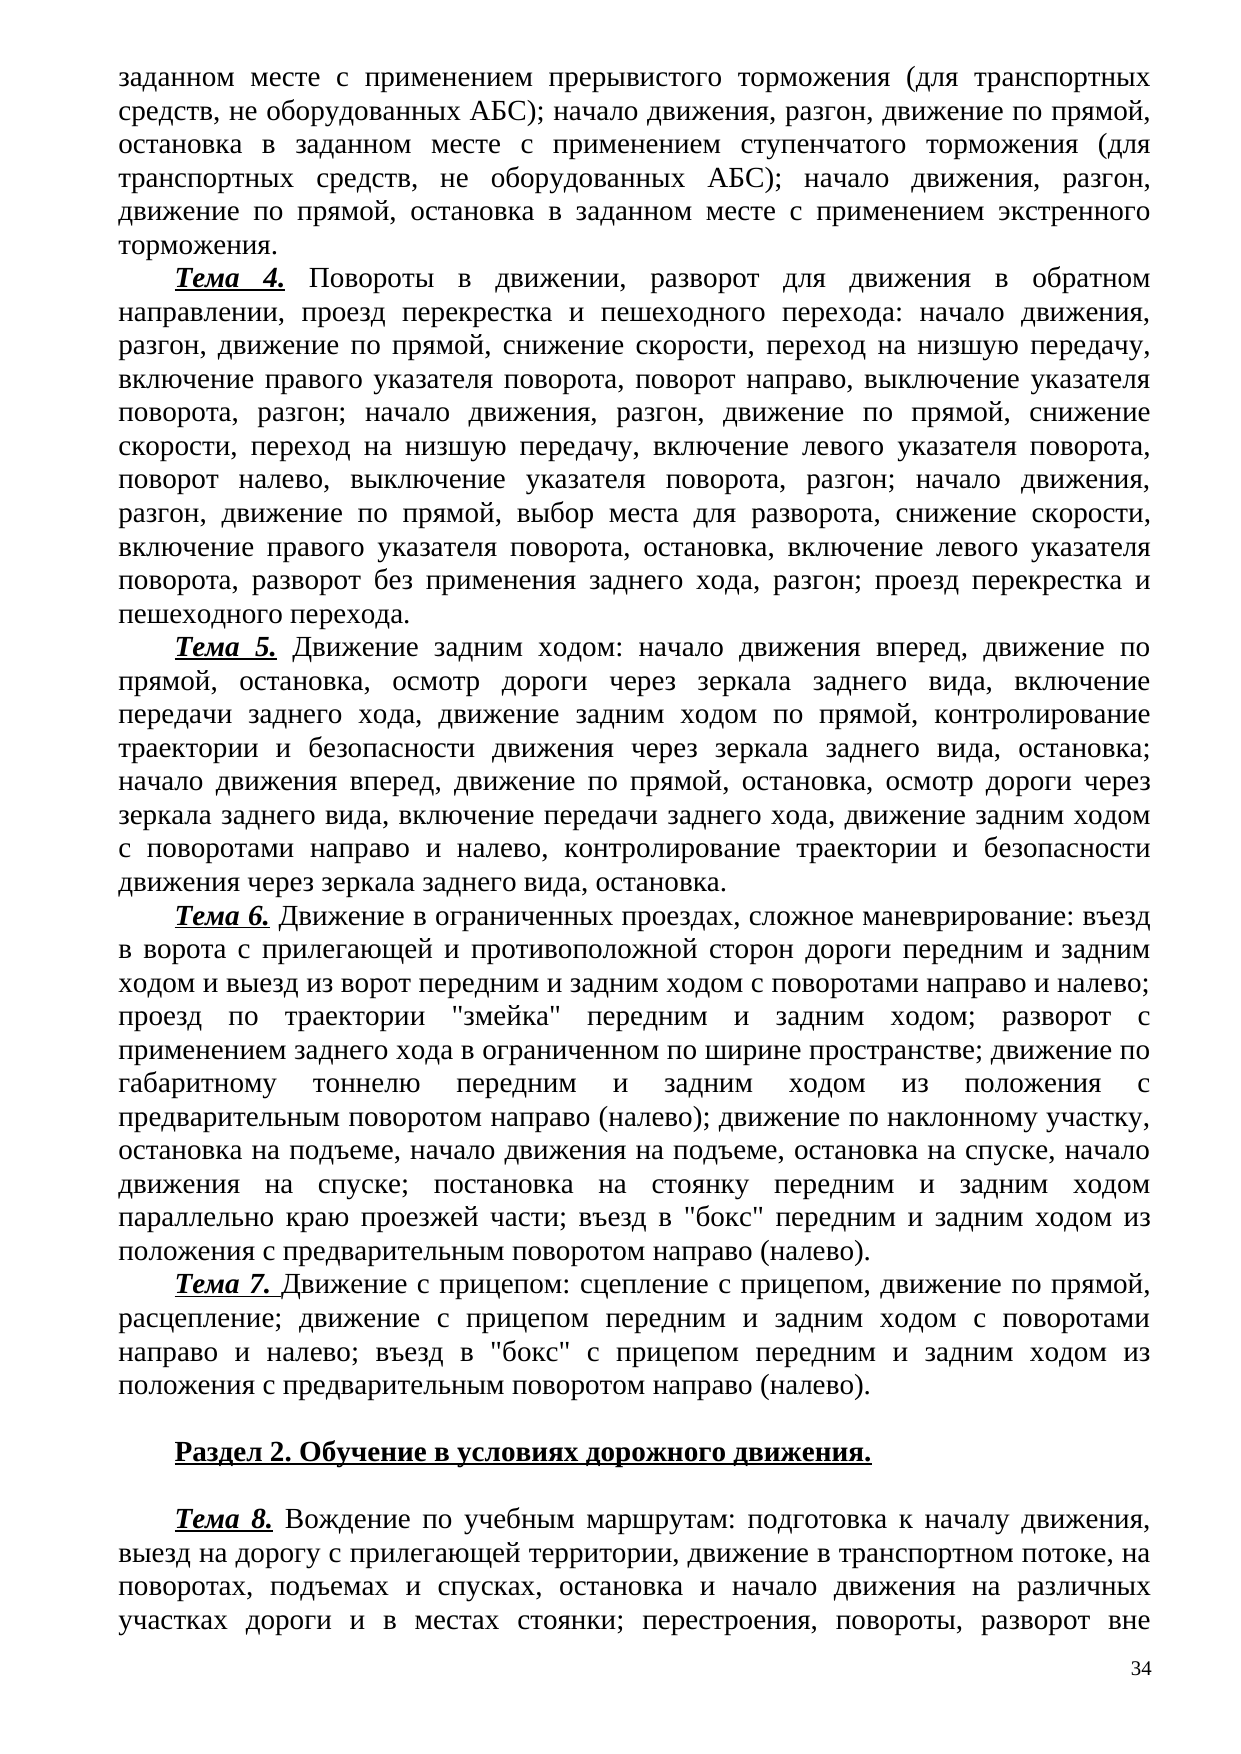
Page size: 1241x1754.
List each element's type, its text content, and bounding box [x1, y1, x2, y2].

text Тема 7. Движение с прицепом: сцепление с прицепом, движение по прямой, расцепление; движение с прицепом передним и задним ходом с поворотами направо и налево; въезд в "бокс" с прицепом передним и задним ходом из положения с предварительным поворотом направо (налево). [118, 1267, 1152, 1401]
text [118, 59, 1152, 260]
text Раздел 2. Обучение в условиях дорожного движения. [118, 1434, 1152, 1468]
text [118, 1501, 1152, 1636]
text Тема 4. Повороты в движении, разворот для движения в обратном направлении, проезд перекрестка и пешеходного перехода: начало движения, разгон, движение по прямой, снижение скорости, переход на низшую передачу, включение правого указателя поворота, поворот направо, выключение указателя поворота, разгон; начало движения, разгон, движение по прямой, снижение скорости, переход на низшую передачу, включение левого указателя поворота, поворот налево, выключение указателя поворота, разгон; начало движения, разгон, движение по прямой, выбор места для разворота, снижение скорости, включение правого указателя поворота, остановка, включение левого указателя поворота, разворот без применения заднего хода, разгон; проезд перекрестка и пешеходного перехода. [118, 260, 1152, 629]
text Тема 5. Движение задним ходом: начало движения вперед, движение по прямой, остановка, осмотр дороги через зеркала заднего вида, включение передачи заднего хода, движение задним ходом по прямой, контролирование траектории и безопасности движения через зеркала заднего вида, остановка; начало движения вперед, движение по прямой, остановка, осмотр дороги через зеркала заднего вида, включение передачи заднего хода, движение задним ходом с поворотами направо и налево, контролирование траектории и безопасности движения через зеркала заднего вида, остановка. [118, 629, 1152, 898]
text Тема 6. Движение в ограниченных проездах, сложное маневрирование: въезд в ворота с прилегающей и противоположной сторон дороги передним и задним ходом и выезд из ворот передним и задним ходом с поворотами направо и налево; проезд по траектории "змейка" передним и задним ходом; разворот с применением заднего хода в ограниченном по ширине пространстве; движение по габаритному тоннелю передним и задним ходом из положения с предварительным поворотом направо (налево); движение по наклонному участку, остановка на подъеме, начало движения на подъеме, остановка на спуске, начало движения на спуске; постановка на стоянку передним и задним ходом параллельно краю проезжей части; въезд в "бокс" передним и задним ходом из положения с предварительным поворотом направо (налево). [118, 898, 1152, 1267]
